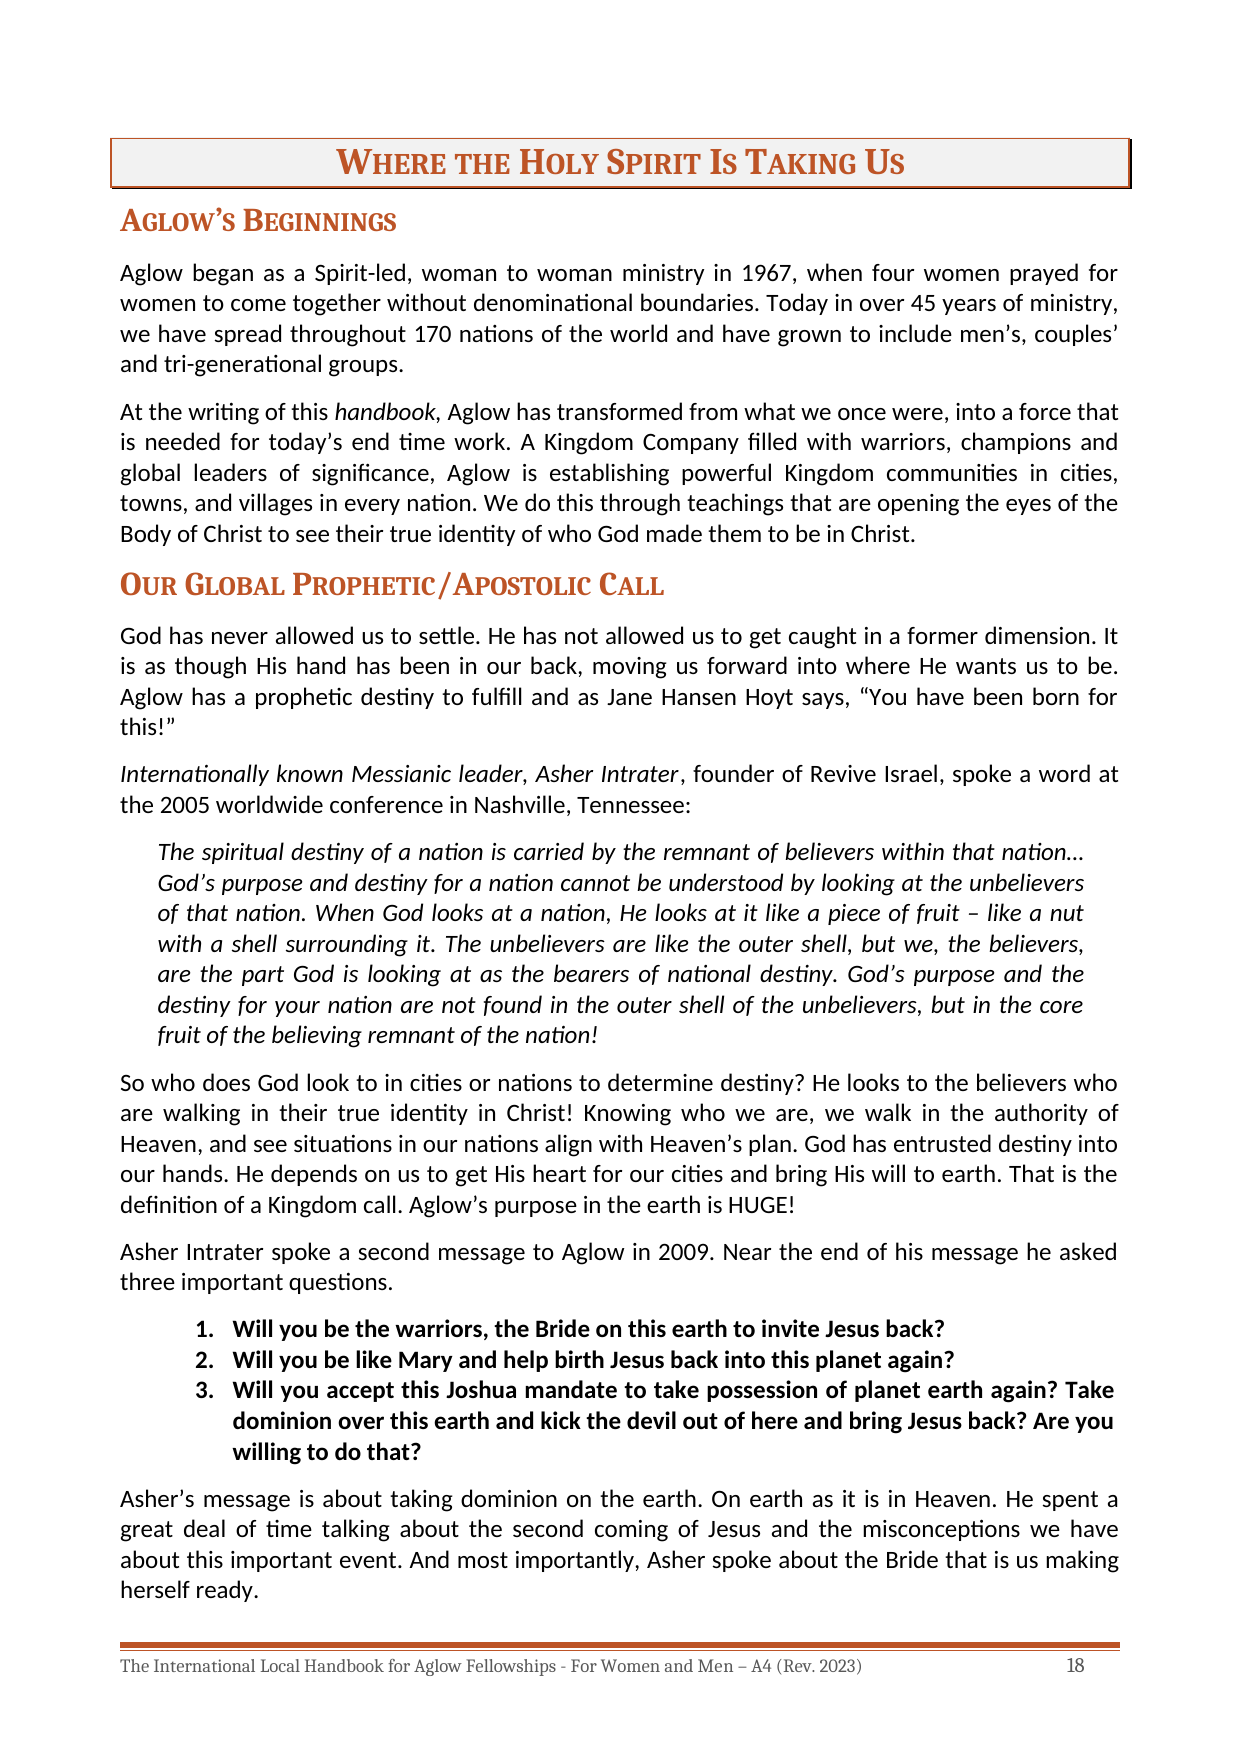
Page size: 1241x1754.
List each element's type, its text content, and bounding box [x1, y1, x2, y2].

title Where the Holy Spirit Is Taking Us [112, 139, 1128, 186]
text Asher’s message is about taking dominion on the earth. On earth as it is in Heaven. He spent a great deal of time talking about the second coming of Jesus and the misconceptions we have about this important event. And most importantly, Asher spoke about the Bride that is us making herself ready. [120, 1483, 1120, 1605]
text Aglow began as a Spirit-led, woman to woman ministry in 1967, when four women prayed for women to come together without denominational boundaries. Today in over 45 years of ministry, we have spread throughout 170 nations of the world and have grown to include men’s, couples’ and tri-generational groups. [120, 257, 1120, 379]
list Will you be the warriors, the Bride on this earth to invite Jesus back? [195, 1314, 1116, 1344]
subtitle Our Global Prophetic/Apostolic Call [120, 565, 1120, 603]
text Asher Intrater spoke a second message to Aglow in 2009. Near the end of his message he asked three important questions. [120, 1236, 1120, 1297]
text At the writing of this handbook, Aglow has transformed from what we once were, into a force that is needed for today’s end time work. A Kingdom Company filled with warriors, champions and global leaders of significance, Aglow is establishing powerful Kingdom communities in cities, towns, and villages in every nation. We do this through teachings that are opening the eyes of the Body of Christ to see their true identity of who God made them to be in Christ. [120, 396, 1120, 548]
list Will you be like Mary and help birth Jesus back into this planet again? [195, 1344, 1116, 1375]
text God has never allowed us to settle. He has not allowed us to get caught in a former dimension. It is as though His hand has been in our back, moving us forward into where He wants us to be. Aglow has a prophetic destiny to fulfill and as Jane Hansen Hoyt says, “You have been born for this!” [120, 620, 1120, 742]
list Will you accept this Joshua mandate to take possession of planet earth again? Take dominion over this earth and kick the devil out of here and bring Jesus back? Are you willing to do that? [195, 1375, 1116, 1466]
subtitle Aglow’s Beginnings [120, 202, 1120, 240]
text The spiritual destiny of a nation is carried by the remnant of believers within that nation…God’s purpose and destiny for a nation cannot be understood by looking at the unbelievers of that nation. When God looks at a nation, He looks at it like a piece of fruit – like a nut with a shell surrounding it. The unbelievers are like the outer shell, but we, the believers, are the part God is looking at as the bearers of national destiny. God’s purpose and the destiny for your nation are not found in the outer shell of the unbelievers, but in the core fruit of the believing remnant of the nation! [157, 836, 1088, 1050]
text Internationally known Messianic leader, Asher Intrater, founder of Revive Israel, spoke a word at the 2005 worldwide conference in Nashville, Tennessee: [120, 759, 1120, 820]
text So who does God look to in cities or nations to determine destiny? He looks to the believers who are walking in their true identity in Christ! Knowing who we are, we walk in the authority of Heaven, and see situations in our nations align with Heaven’s plan. God has entrusted destiny into our hands. He depends on us to get His heart for our cities and bring His will to earth. That is the definition of a Kingdom call. Aglow’s purpose in the earth is HUGE! [120, 1067, 1120, 1219]
